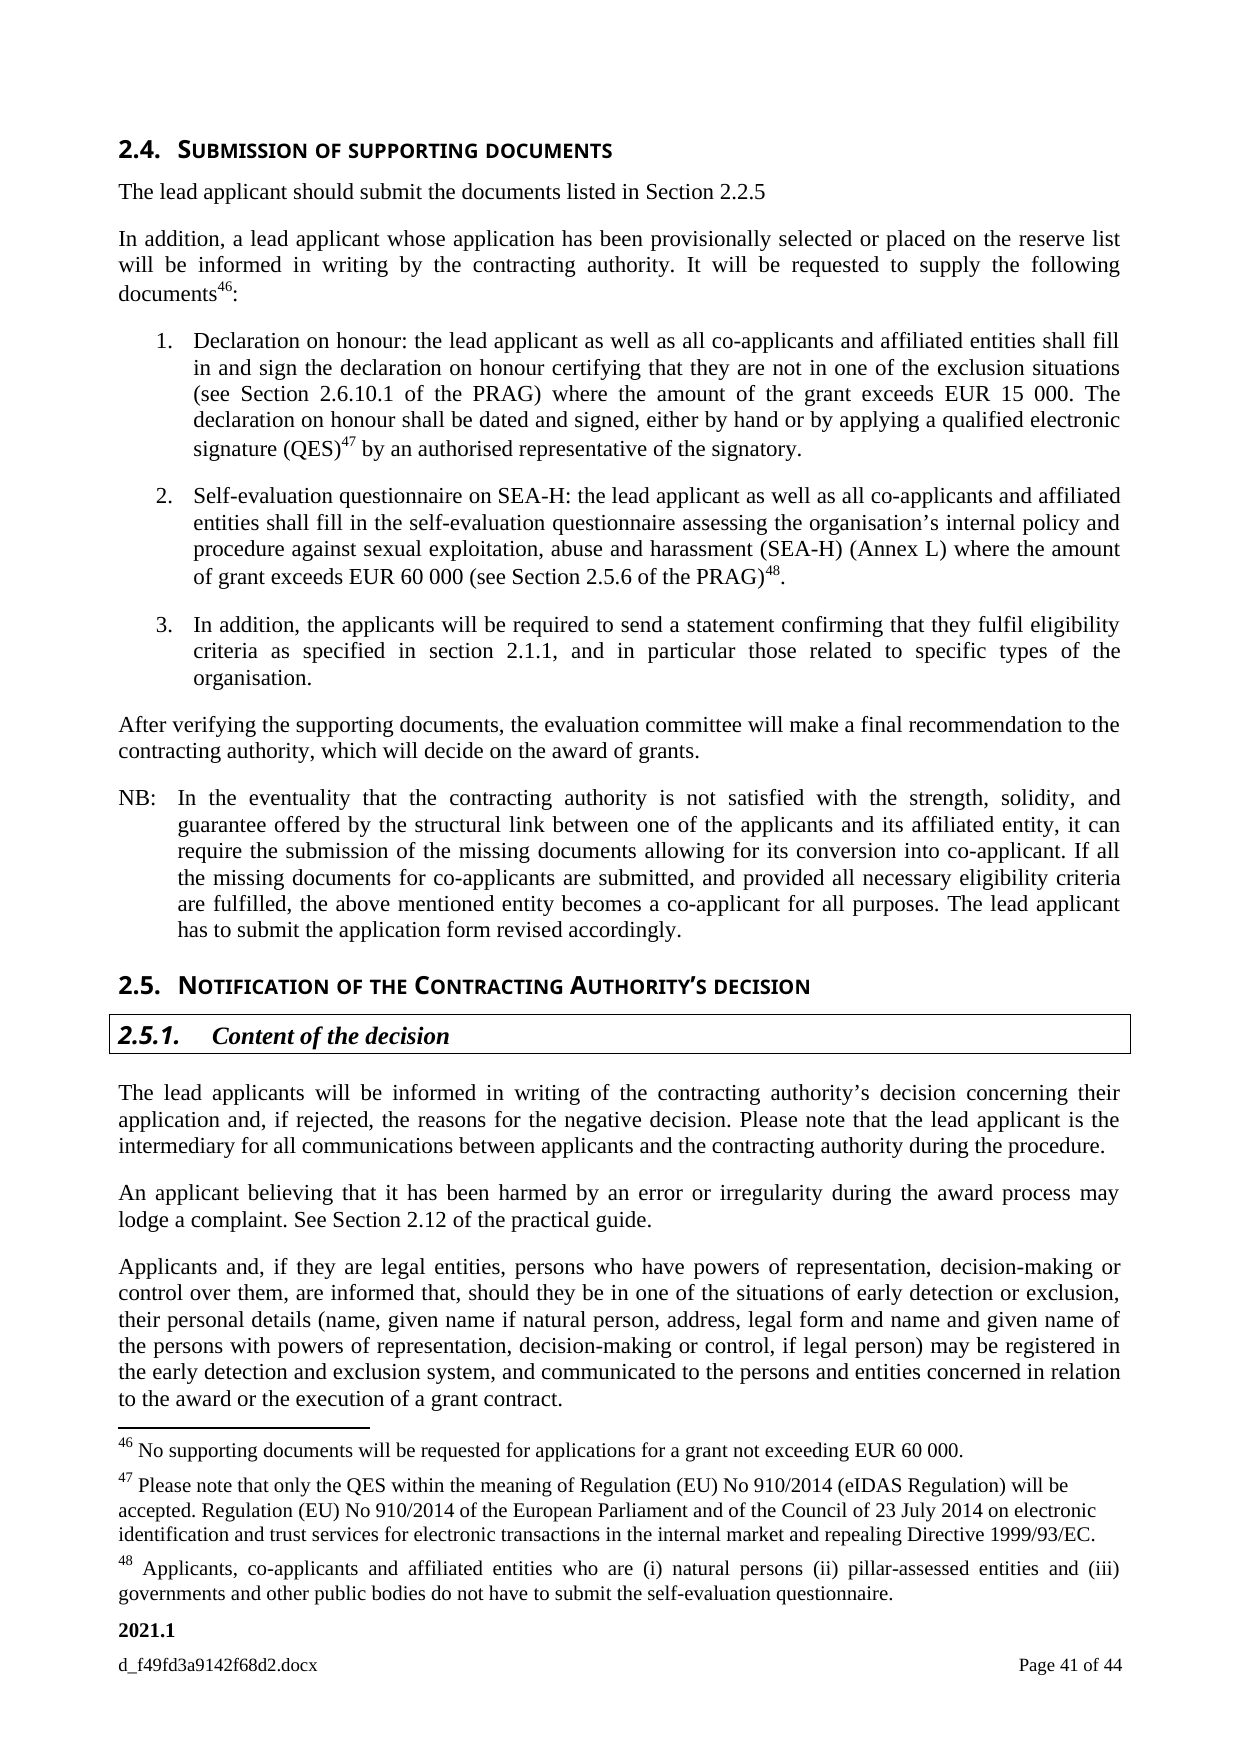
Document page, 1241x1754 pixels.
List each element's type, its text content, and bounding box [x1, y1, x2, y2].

text NB: In the eventuality that the contracting authority is not satisfied with the strength, solidity, and guarantee offered by the structural link between one of the applicants and its affiliated entity, it can require the submission of the missing documents allowing for its conversion into co-applicant. If all the missing documents for co-applicants are submitted, and provided all necessary eligibility criteria are fulfilled, the above mentioned entity becomes a co-applicant for all purposes. The lead applicant has to submit the application form revised accordingly. [118, 784, 1122, 943]
list In addition, the applicants will be required to send a statement confirming that they fulfil eligibility criteria as specified in section 2.1.1, and in particular those related to specific types of the organisation. [156, 611, 1122, 690]
text The lead applicants will be informed in writing of the contracting authority’s decision concerning their application and, if rejected, the reasons for the negative decision. Please note that the lead applicant is the intermediary for all communications between applicants and the contracting authority during the procedure. [118, 1079, 1122, 1158]
text Submission of supporting documents [118, 131, 1122, 165]
text Notification of the Contracting Authority’s decision [118, 968, 1122, 1002]
text The lead applicant should submit the documents listed in Section 2.2.5 [118, 178, 1122, 204]
list Self-evaluation questionnaire on SEA-H: the lead applicant as well as all co-applicants and affiliated entities shall fill in the self-evaluation questionnaire assessing the organisation’s internal policy and procedure against sexual exploitation, abuse and harassment (SEA-H) (Annex L) where the amount of grant exceeds EUR 60 000 (see Section 2.5.6 of the PRAG). [156, 482, 1122, 590]
text After verifying the supporting documents, the evaluation committee will make a final recommendation to the contracting authority, which will decide on the award of grants. [118, 711, 1122, 764]
text An applicant believing that it has been harmed by an error or irregularity during the award process may lodge a complaint. See Section 2.12 of the practical guide. [118, 1179, 1122, 1232]
text In addition, a lead applicant whose application has been provisionally selected or placed on the reserve list will be informed in writing by the contracting authority. It will be requested to supply the following documents: [118, 225, 1122, 307]
list Declaration on honour: the lead applicant as well as all co-applicants and affiliated entities shall fill in and sign the declaration on honour certifying that they are not in one of the exclusion situations (see Section 2.6.10.1 of the PRAG) where the amount of the grant exceeds EUR 15 000. The declaration on honour shall be dated and signed, either by hand or by applying a qualified electronic signature (QES) by an authorised representative of the signatory. [156, 327, 1122, 462]
text Content of the decision [110, 1015, 1130, 1053]
text Applicants and, if they are legal entities, persons who have powers of representation, decision-making or control over them, are informed that, should they be in one of the situations of early detection or exclusion, their personal details (name, given name if natural person, address, legal form and name and given name of the persons with powers of representation, decision-making or control, if legal person) may be registered in the early detection and exclusion system, and communicated to the persons and entities concerned in relation to the award or the execution of a grant contract. [118, 1253, 1122, 1411]
